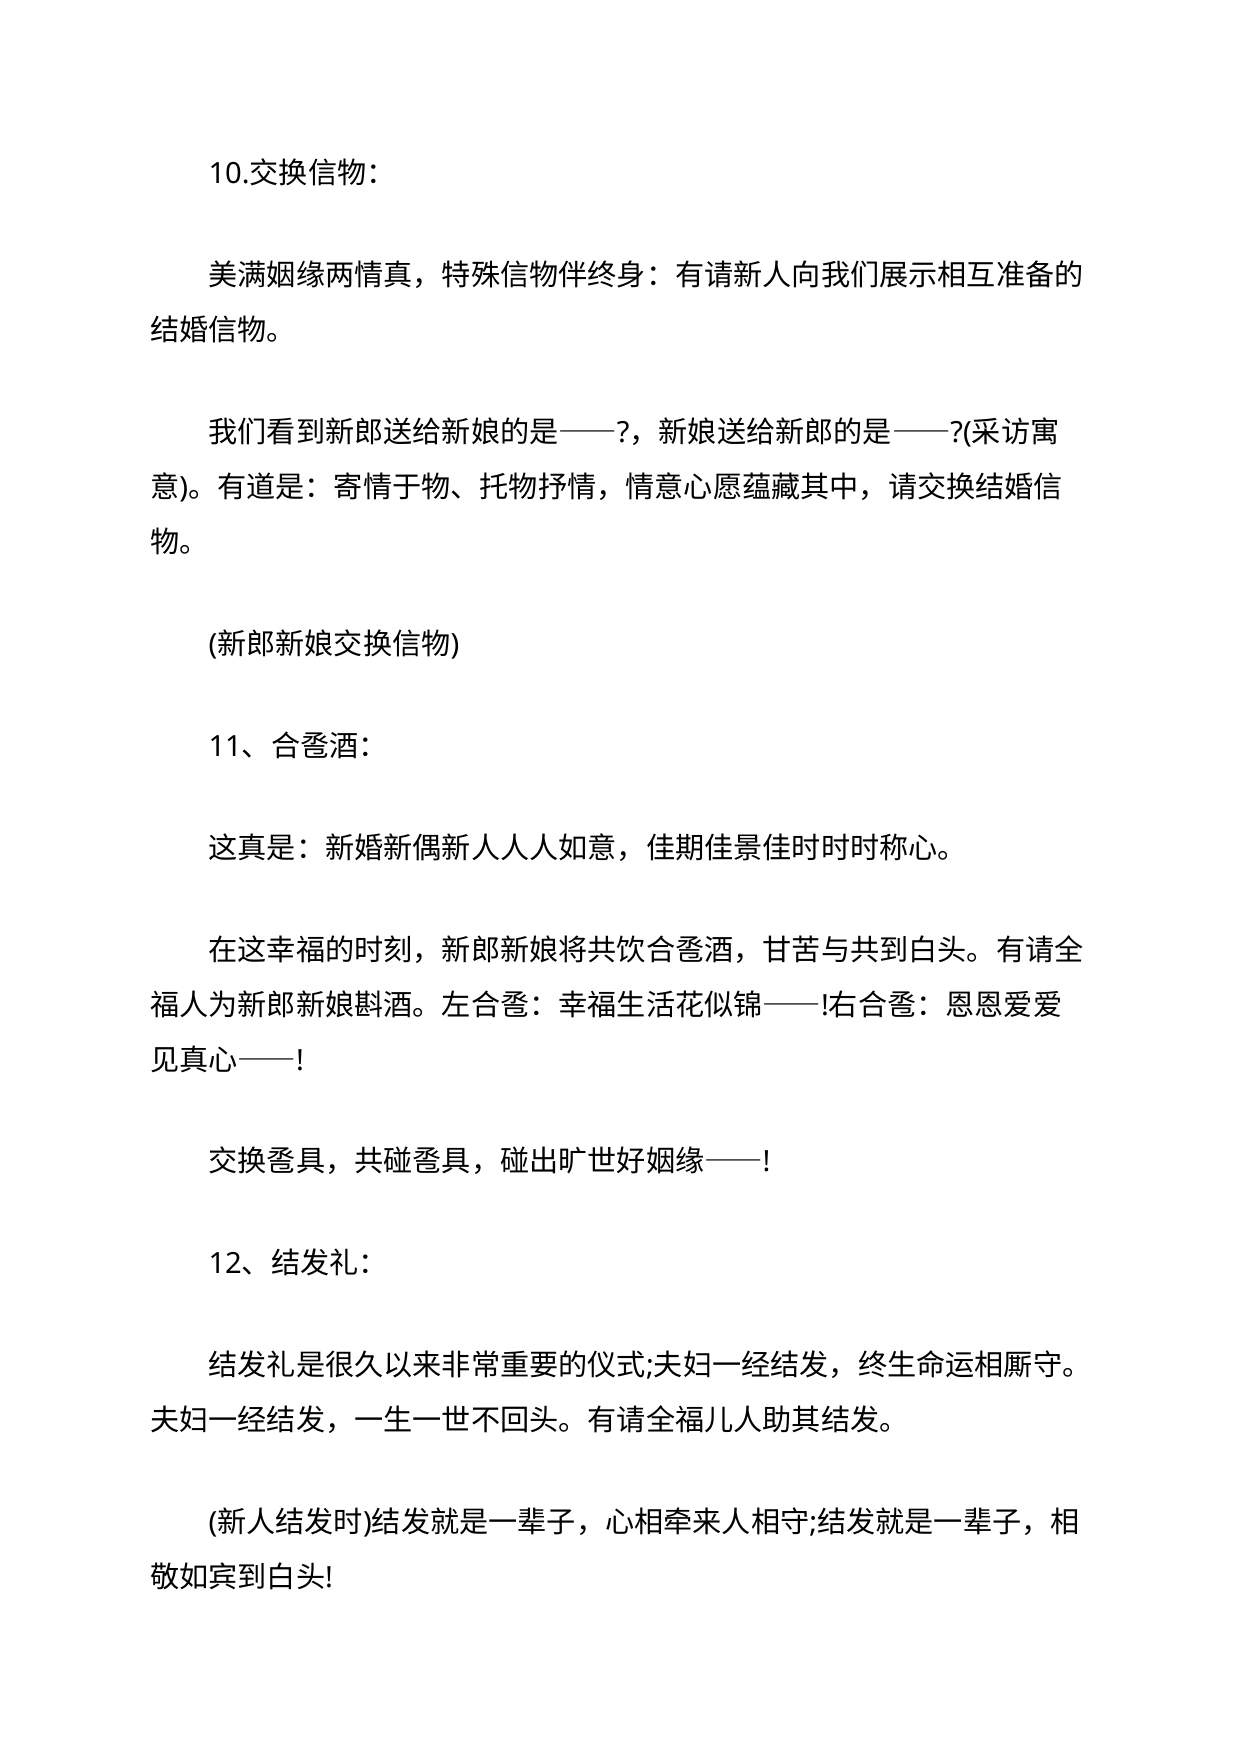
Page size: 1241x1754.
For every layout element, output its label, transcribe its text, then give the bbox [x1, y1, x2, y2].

text 11、合卺酒： [150, 722, 1090, 765]
text 美满姻缘两情真，特殊信物伴终身：有请新人向我们展示相互准备的结婚信物。 [150, 252, 1090, 349]
text 12、结发礼： [150, 1240, 1090, 1282]
text 这真是：新婚新偶新人人人如意，佳期佳景佳时时时称心。 [150, 824, 1090, 867]
text 10.交换信物： [150, 150, 1090, 192]
text 交换卺具，共碰卺具，碰出旷世好姻缘——! [150, 1138, 1090, 1180]
text 结发礼是很久以来非常重要的仪式;夫妇一经结发，终生命运相厮守。夫妇一经结发，一生一世不回头。有请全福儿人助其结发。 [150, 1342, 1090, 1439]
text 在这幸福的时刻，新郎新娘将共饮合卺酒，甘苦与共到白头。有请全福人为新郎新娘斟酒。左合卺：幸福生活花似锦——!右合卺：恩恩爱爱见真心——! [150, 926, 1090, 1078]
text (新郎新娘交换信物) [150, 620, 1090, 663]
text (新人结发时)结发就是一辈子，心相牵来人相守;结发就是一辈子，相敬如宾到白头! [150, 1499, 1090, 1596]
text 我们看到新郎送给新娘的是——?，新娘送给新郎的是——?(采访寓意)。有道是：寄情于物、托物抒情，情意心愿蕴藏其中，请交换结婚信物。 [150, 409, 1090, 561]
